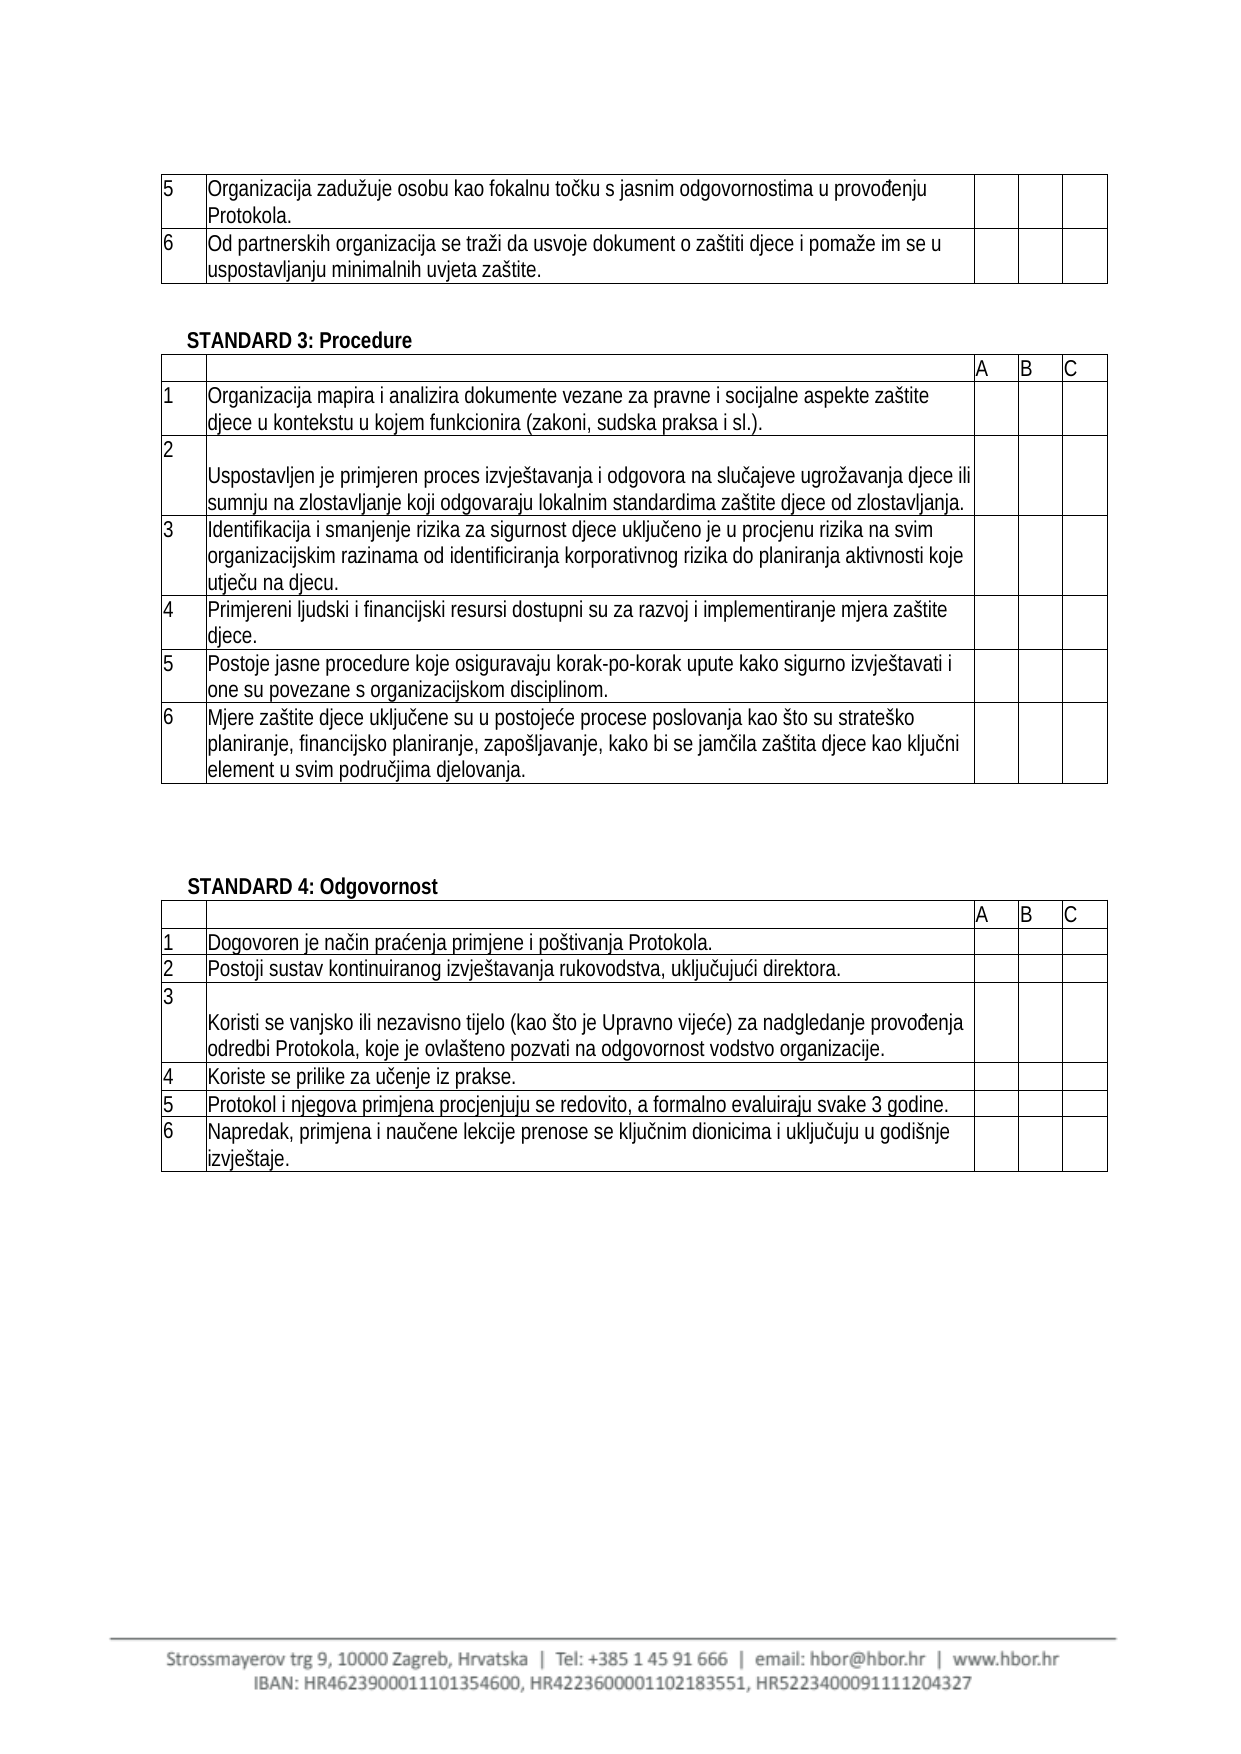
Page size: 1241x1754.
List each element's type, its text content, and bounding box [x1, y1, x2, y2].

table_cell 3 [162, 516, 206, 594]
table_cell [1063, 596, 1107, 648]
table_header [975, 175, 1018, 228]
table_cell Postoje jasne procedure koje osiguravaju korak-po-korak upute kako sigurno izvještavati i one su povezane s organizacijskom disciplinom. [207, 650, 974, 702]
table_cell [975, 650, 1018, 702]
table_cell [1063, 436, 1107, 515]
table_cell [1063, 1091, 1107, 1116]
table_cell [1019, 1063, 1062, 1089]
table_cell [1063, 983, 1107, 1062]
table_cell [975, 955, 1018, 982]
table_cell [1063, 229, 1107, 282]
table_cell 4 [162, 1063, 206, 1089]
table_header Organizacija zadužuje osobu kao fokalnu točku s jasnim odgovornostima u provođenju Protokola. [207, 175, 974, 228]
table_cell [1019, 1091, 1062, 1116]
table_cell Koristi se vanjsko ili nezavisno tijelo (kao što je Upravno vijeće) za nadgledanje provođenja odredbi Protokola, koje je ovlašteno pozvati na odgovornost vodstvo organizacije. [207, 983, 974, 1062]
table_cell [1063, 516, 1107, 594]
table_cell Mjere zaštite djece uključene su u postojeće procese poslovanja kao što su strateško planiranje, financijsko planiranje, zapošljavanje, kako bi se jamčila zaštita djece kao ključni element u svim područjima djelovanja. [207, 703, 974, 783]
table_cell [1019, 929, 1062, 954]
table_cell [1019, 983, 1062, 1062]
table_cell 4 [162, 596, 206, 648]
table_header [207, 901, 974, 928]
table_cell [1063, 650, 1107, 702]
table_header B [1019, 355, 1062, 381]
table_cell Uspostavljen je primjeren proces izvještavanja i odgovora na slučajeve ugrožavanja djece ili sumnju na zlostavljanje koji odgovaraju lokalnim standardima zaštite djece od zlostavljanja. [207, 436, 974, 515]
text STANDARD 3: Procedure [187, 327, 1092, 354]
table_cell [1063, 1117, 1107, 1171]
table_cell 1 [162, 929, 206, 954]
table_header [1019, 175, 1062, 228]
table_header [162, 901, 206, 928]
table_cell [1019, 229, 1062, 282]
table_cell 6 [162, 229, 206, 282]
table_cell [975, 1063, 1018, 1089]
table_cell [975, 703, 1018, 783]
table_header C [1063, 355, 1107, 381]
table_cell Primjereni ljudski i financijski resursi dostupni su za razvoj i implementiranje mjera zaštite djece. [207, 596, 974, 648]
table_cell 5 [162, 1091, 206, 1116]
table_cell [1019, 516, 1062, 594]
table_cell [975, 382, 1018, 435]
table_header C [1063, 901, 1107, 928]
table_header [207, 355, 974, 381]
table_header [162, 355, 206, 381]
table_header A [975, 355, 1018, 381]
table_cell 2 [162, 955, 206, 982]
table_cell Protokol i njegova primjena procjenjuju se redovito, a formalno evaluiraju svake 3 godine. [207, 1091, 974, 1116]
table_cell 2 [162, 436, 206, 515]
table_header B [1019, 901, 1062, 928]
table_cell [1063, 382, 1107, 435]
table_cell 5 [162, 650, 206, 702]
table_cell Koriste se prilike za učenje iz prakse. [207, 1063, 974, 1089]
table_cell Od partnerskih organizacija se traži da usvoje dokument o zaštiti djece i pomaže im se u uspostavljanju minimalnih uvjeta zaštite. [207, 229, 974, 282]
table_cell [1063, 703, 1107, 783]
table_cell [1019, 650, 1062, 702]
table_cell 6 [162, 703, 206, 783]
table_header [1063, 175, 1107, 228]
table_cell 3 [162, 983, 206, 1062]
table_cell [1063, 929, 1107, 954]
table_cell [975, 516, 1018, 594]
table_cell [1019, 703, 1062, 783]
table_cell [1063, 1063, 1107, 1089]
table_cell Napredak, primjena i naučene lekcije prenose se ključnim dionicima i uključuju u godišnje izvještaje. [207, 1117, 974, 1171]
table_cell Identifikacija i smanjenje rizika za sigurnost djece uključeno je u procjenu rizika na svim organizacijskim razinama od identificiranja korporativnog rizika do planiranja aktivnosti koje utječu na djecu. [207, 516, 974, 594]
table_cell Postoji sustav kontinuiranog izvještavanja rukovodstva, uključujući direktora. [207, 955, 974, 982]
table_cell [1019, 955, 1062, 982]
table_header A [975, 901, 1018, 928]
table_cell Organizacija mapira i analizira dokumente vezane za pravne i socijalne aspekte zaštite djece u kontekstu u kojem funkcionira (zakoni, sudska praksa i sl.). [207, 382, 974, 435]
table_cell [975, 929, 1018, 954]
table_cell [975, 229, 1018, 282]
table_cell [975, 1091, 1018, 1116]
table_cell [1019, 382, 1062, 435]
table_cell [1063, 955, 1107, 982]
table_cell [1019, 596, 1062, 648]
table_cell [1019, 436, 1062, 515]
table_cell [975, 983, 1018, 1062]
text STANDARD 4: Odgovornost [187, 873, 1092, 899]
table_header 5 [162, 175, 206, 228]
table_cell [975, 596, 1018, 648]
table_cell [1019, 1117, 1062, 1171]
table_cell [975, 436, 1018, 515]
table_cell 1 [162, 382, 206, 435]
table_cell 6 [162, 1117, 206, 1171]
table_cell [975, 1117, 1018, 1171]
table_cell Dogovoren je način praćenja primjene i poštivanja Protokola. [207, 929, 974, 954]
